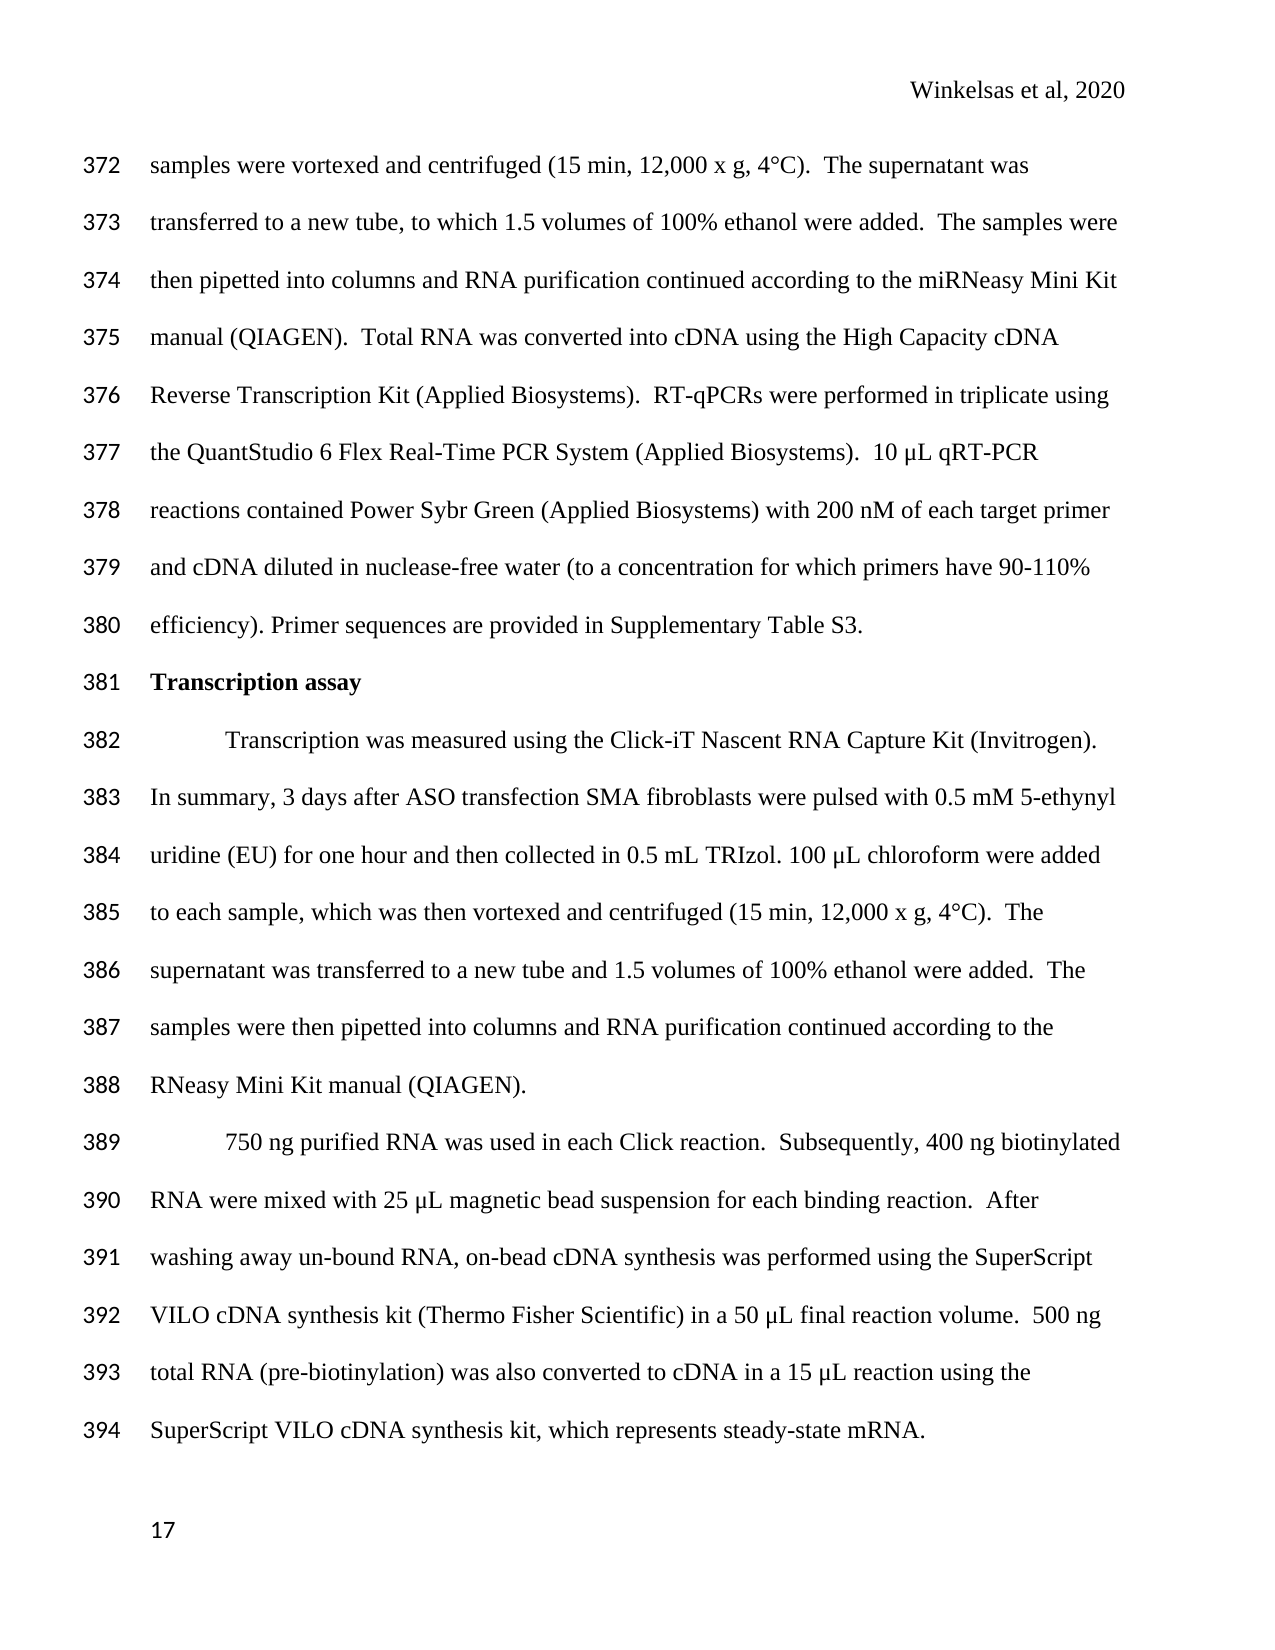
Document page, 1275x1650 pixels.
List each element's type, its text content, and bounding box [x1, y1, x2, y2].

text Transcription was measured using the Click-iT Nascent RNA Capture Kit (Invitrogen). In summary, 3 days after ASO transfection SMA fibroblasts were pulsed with 0.5 mM 5-ethynyl uridine (EU) for one hour and then collected in 0.5 mL TRIzol. 100 μL chloroform were added to each sample, which was then vortexed and centrifuged (15 min, 12,000 x g, 4°C). The supernatant was transferred to a new tube and 1.5 volumes of 100% ethanol were added. The samples were then pipetted into columns and RNA purification continued according to the RNeasy Mini Kit manual (QIAGEN). [150, 725, 1125, 1099]
text 750 ng purified RNA was used in each Click reaction. Subsequently, 400 ng biotinylated RNA were mixed with 25 μL magnetic bead suspension for each binding reaction. After washing away un-bound RNA, on-bead cDNA synthesis was performed using the SuperScript VILO cDNA synthesis kit (Thermo Fisher Scientific) in a 50 μL final reaction volume. 500 ng total RNA (pre-biotinylation) was also converted to cDNA in a 15 μL reaction using the SuperScript VILO cDNA synthesis kit, which represents steady-state mRNA. [150, 1127, 1125, 1444]
text Transcription assay [150, 667, 1125, 696]
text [150, 150, 1125, 639]
